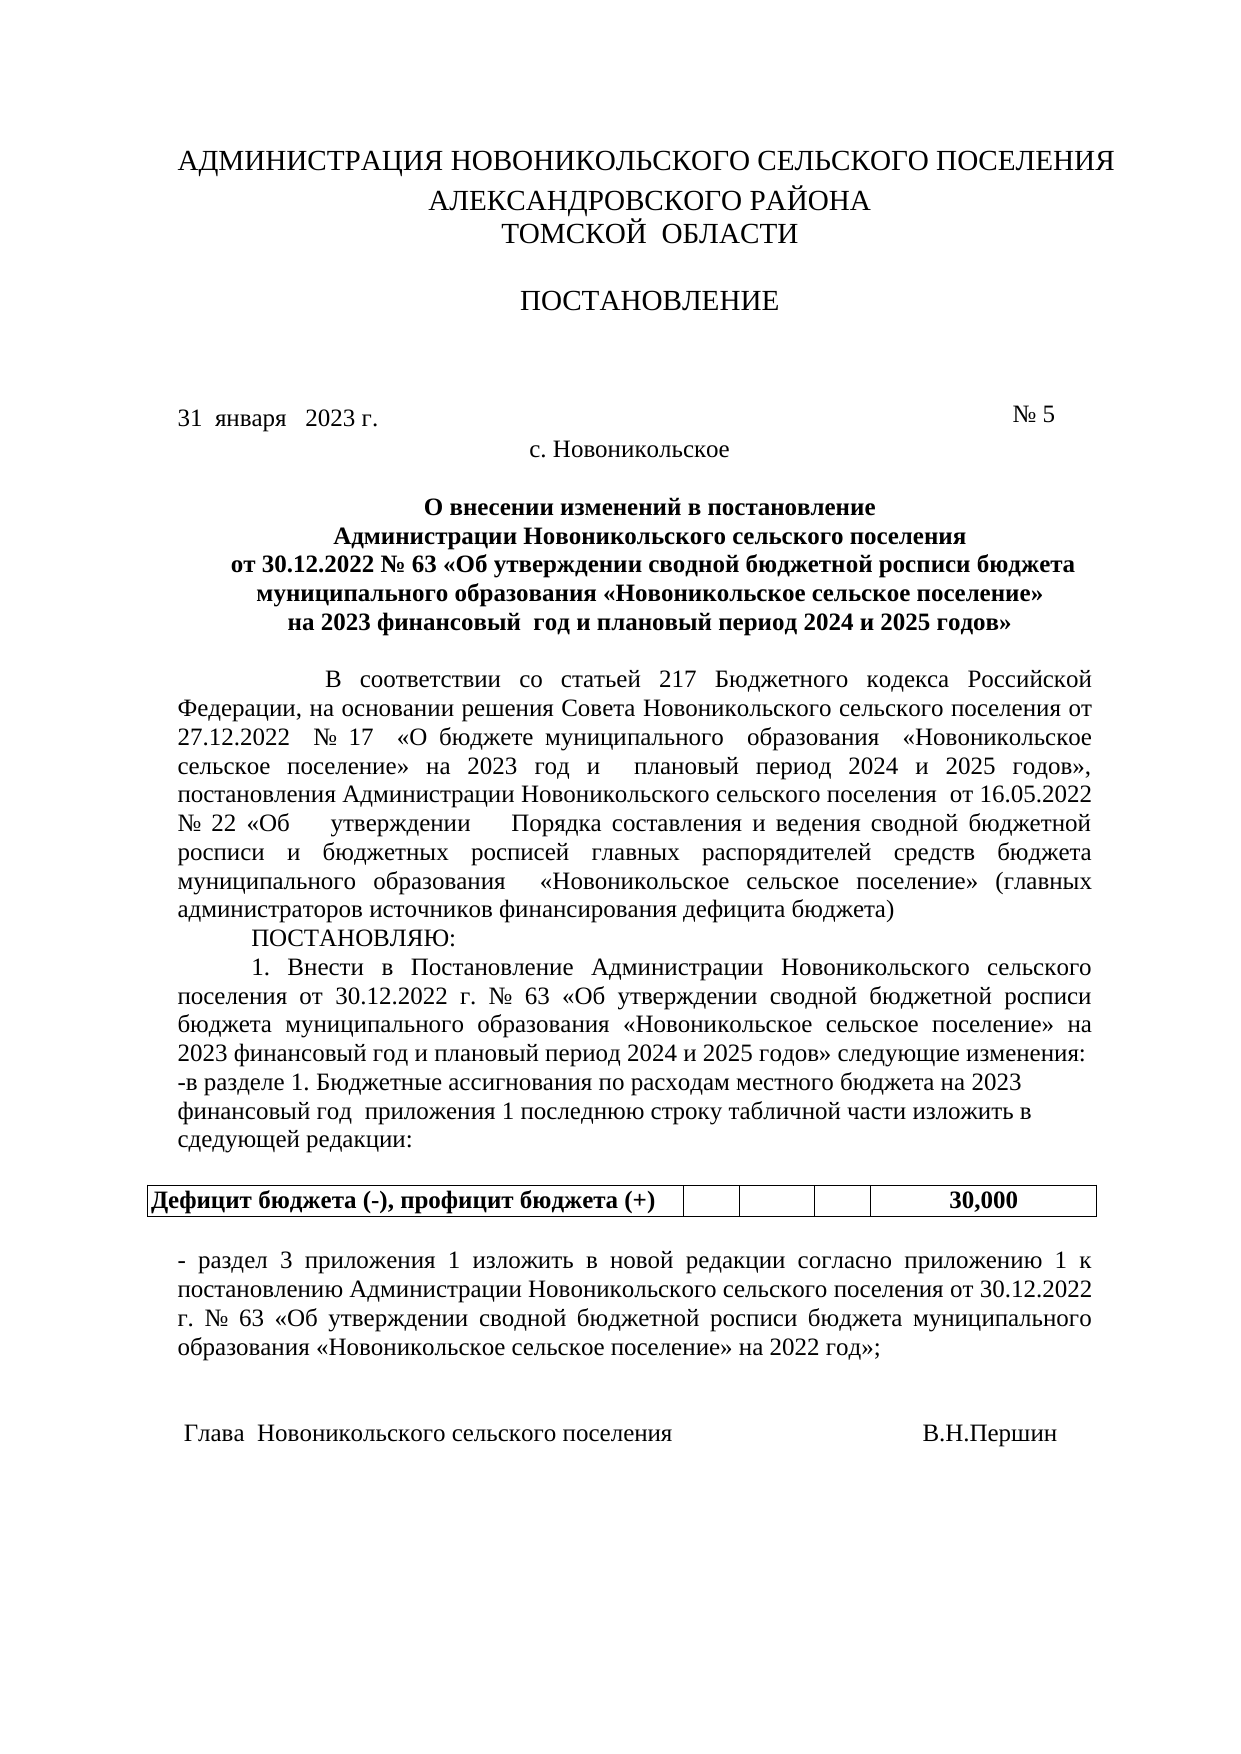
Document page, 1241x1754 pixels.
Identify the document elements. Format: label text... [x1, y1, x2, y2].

table_header [684, 1186, 739, 1216]
text В соответствии со статьей 217 Бюджетного кодекса Российской Федерации, на основании решения Совета Новоникольского сельского поселения от 27.12.2022 № 17 «О бюджете муниципального образования «Новоникольское сельское поселение» на 2023 год и плановый период 2024 и 2025 годов», постановления Администрации Новоникольского сельского поселения от 16.05.2022 № 22 «Об утверждении Порядка составления и ведения сводной бюджетной росписи и бюджетных росписей главных распорядителей средств бюджета муниципального образования «Новоникольское сельское поселение» (главных администраторов источников финансирования дефицита бюджета) [177, 664, 1093, 923]
text АЛЕКСАНДРОВСКОГО РАЙОНА [177, 183, 1122, 216]
text ТОМСКОЙ ОБЛАСТИ [177, 216, 1122, 250]
text -в разделе 1. Бюджетные ассигнования по расходам местного бюджета на 2023 финансовый год приложения 1 последнюю строку табличной части изложить в сдедующей редакции: [177, 1067, 1122, 1153]
table_header 30,000 [871, 1186, 1096, 1216]
table_header Дефицит бюджета (-), профицит бюджета (+) [148, 1186, 683, 1216]
table_header [815, 1186, 870, 1216]
text Администрации Новоникольского сельского поселения [177, 521, 1122, 549]
table_header № 5 [627, 375, 1093, 434]
text АДМИНИСТРАЦИЯ НОВОНИКОЛЬСКОГО СЕЛЬСКОГО ПОСЕЛЕНИЯ [177, 143, 1122, 177]
text Глава Новоникольского сельского поселения В.Н.Першин [177, 1418, 1122, 1447]
text ПОСТАНОВЛЯЮ: [177, 923, 1093, 952]
text от 30.12.2022 № 63 «Об утверждении сводной бюджетной росписи бюджета муниципального образования «Новоникольское сельское поселение» [177, 549, 1122, 607]
text ПОСТАНОВЛЕНИЕ [177, 283, 1122, 317]
text на 2023 финансовый год и плановый период 2024 и 2025 годов» [177, 607, 1122, 636]
table_cell с. Новоникольское [166, 435, 1093, 463]
table_header 31 января . [166, 375, 627, 434]
text О внесении изменений в постановление [177, 492, 1122, 521]
text - раздел 3 приложения 1 изложить в новой редакции согласно приложению 1 к постановлению Администрации Новоникольского сельского поселения от 30.12.2022 г. № 63 «Об утверждении сводной бюджетной росписи бюджета муниципального образования «Новоникольское сельское поселение» на 2022 год»; [177, 1245, 1093, 1360]
table_header [740, 1186, 814, 1216]
text 1. Внести в Постановление Администрации Новоникольского сельского поселения от 30.12.2022 г. № 63 «Об утверждении сводной бюджетной росписи бюджета муниципального образования «Новоникольское сельское поселение» на 2023 финансовый год и плановый период 2024 и 2025 годов» следующие изменения: [177, 952, 1093, 1067]
